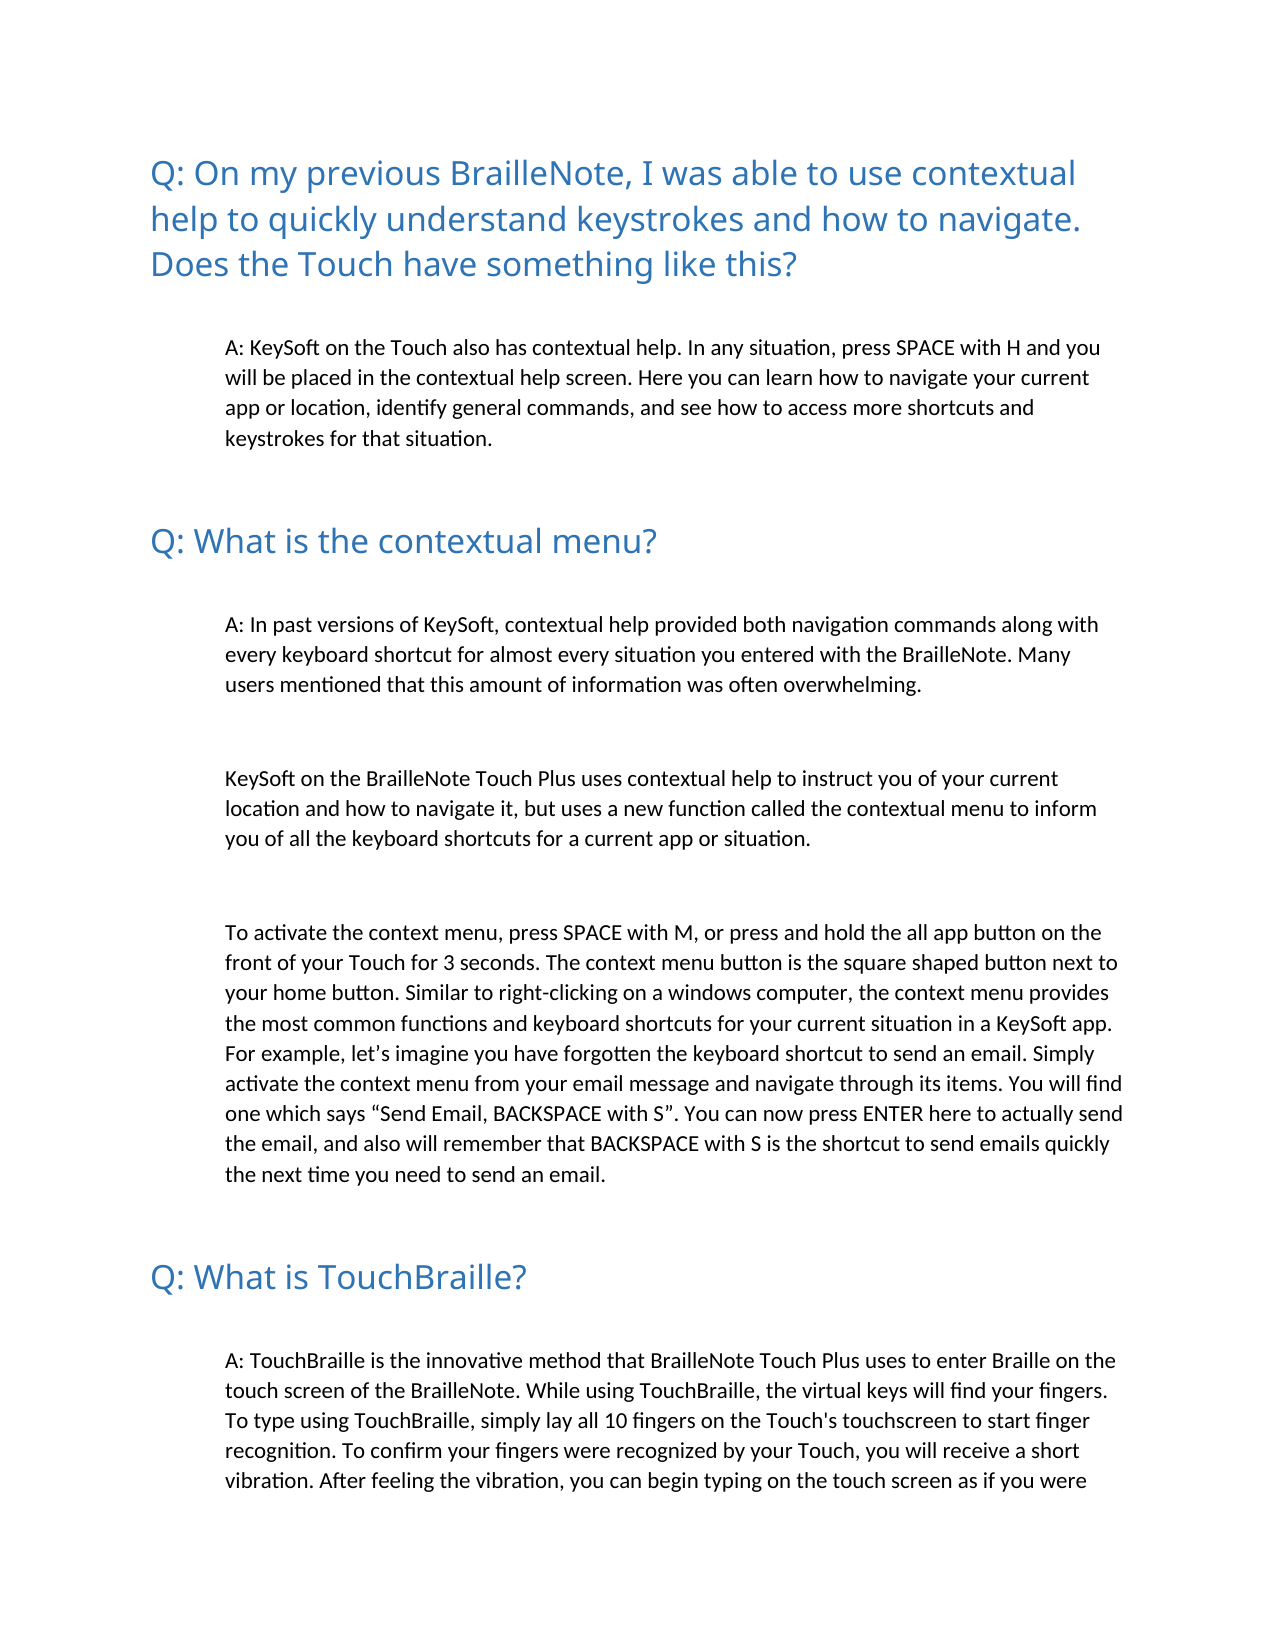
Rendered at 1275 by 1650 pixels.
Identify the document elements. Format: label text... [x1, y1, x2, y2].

text To activate the context menu, press SPACE with M, or press and hold the all app button on the front of your Touch for 3 seconds. The context menu button is the square shaped button next to your home button. Similar to right-clicking on a windows computer, the context menu provides the most common functions and keyboard shortcuts for your current situation in a KeySoft app. For example, let’s imagine you have forgotten the keyboard shortcut to send an email. Simply activate the context menu from your email message and navigate through its items. You will find one which says “Send Email, BACKSPACE with S”. You can now press ENTER here to actually send the email, and also will remember that BACKSPACE with S is the shortcut to send emails quickly the next time you need to send an email. [225, 918, 1125, 1188]
subtitle Q: What is TouchBraille? [150, 1253, 1125, 1299]
text A: KeySoft on the Touch also has contextual help. In any situation, press SPACE with H and you will be placed in the contextual help screen. Here you can learn how to navigate your current app or location, identify general commands, and see how to access more shortcuts and keystrokes for that situation. [225, 333, 1125, 452]
subtitle Q: What is the contextual menu? [150, 517, 1125, 563]
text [225, 1346, 1125, 1495]
subtitle Q: On my previous BrailleNote, I was able to use contextual help to quickly understand keystrokes and how to navigate. Does the Touch have something like this? [150, 150, 1125, 286]
text KeySoft on the BrailleNote Touch Plus uses contextual help to instruct you of your current location and how to navigate it, but uses a new function called the contextual menu to inform you of all the keyboard shortcuts for a current app or situation. [225, 764, 1125, 852]
text A: In past versions of KeySoft, contextual help provided both navigation commands along with every keyboard shortcut for almost every situation you entered with the BrailleNote. Many users mentioned that this amount of information was often overwhelming. [225, 610, 1125, 698]
